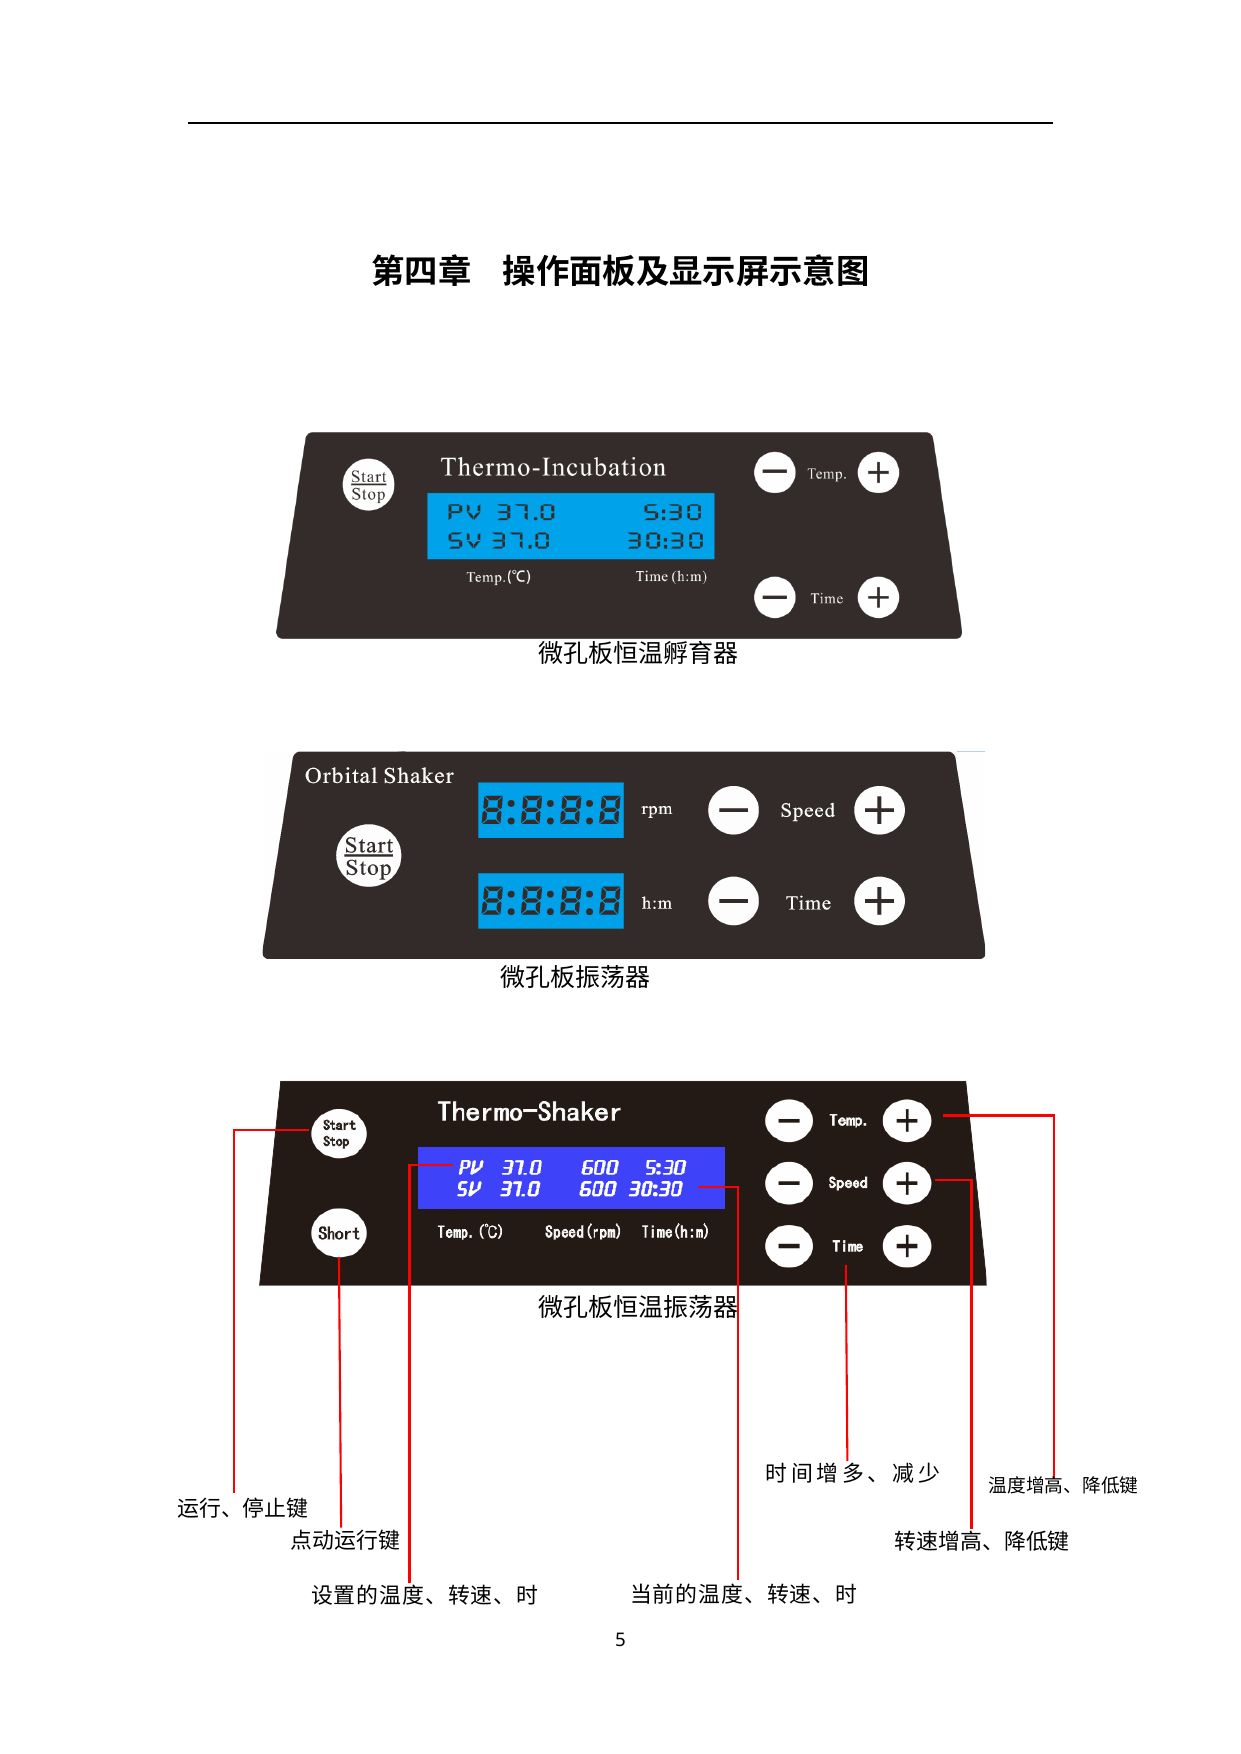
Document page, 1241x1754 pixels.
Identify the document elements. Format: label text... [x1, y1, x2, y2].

picture [262, 751, 986, 959]
subtitle 操作面板及显示屏示意图 [187, 236, 1053, 301]
picture [276, 432, 962, 639]
picture [254, 1073, 987, 1297]
